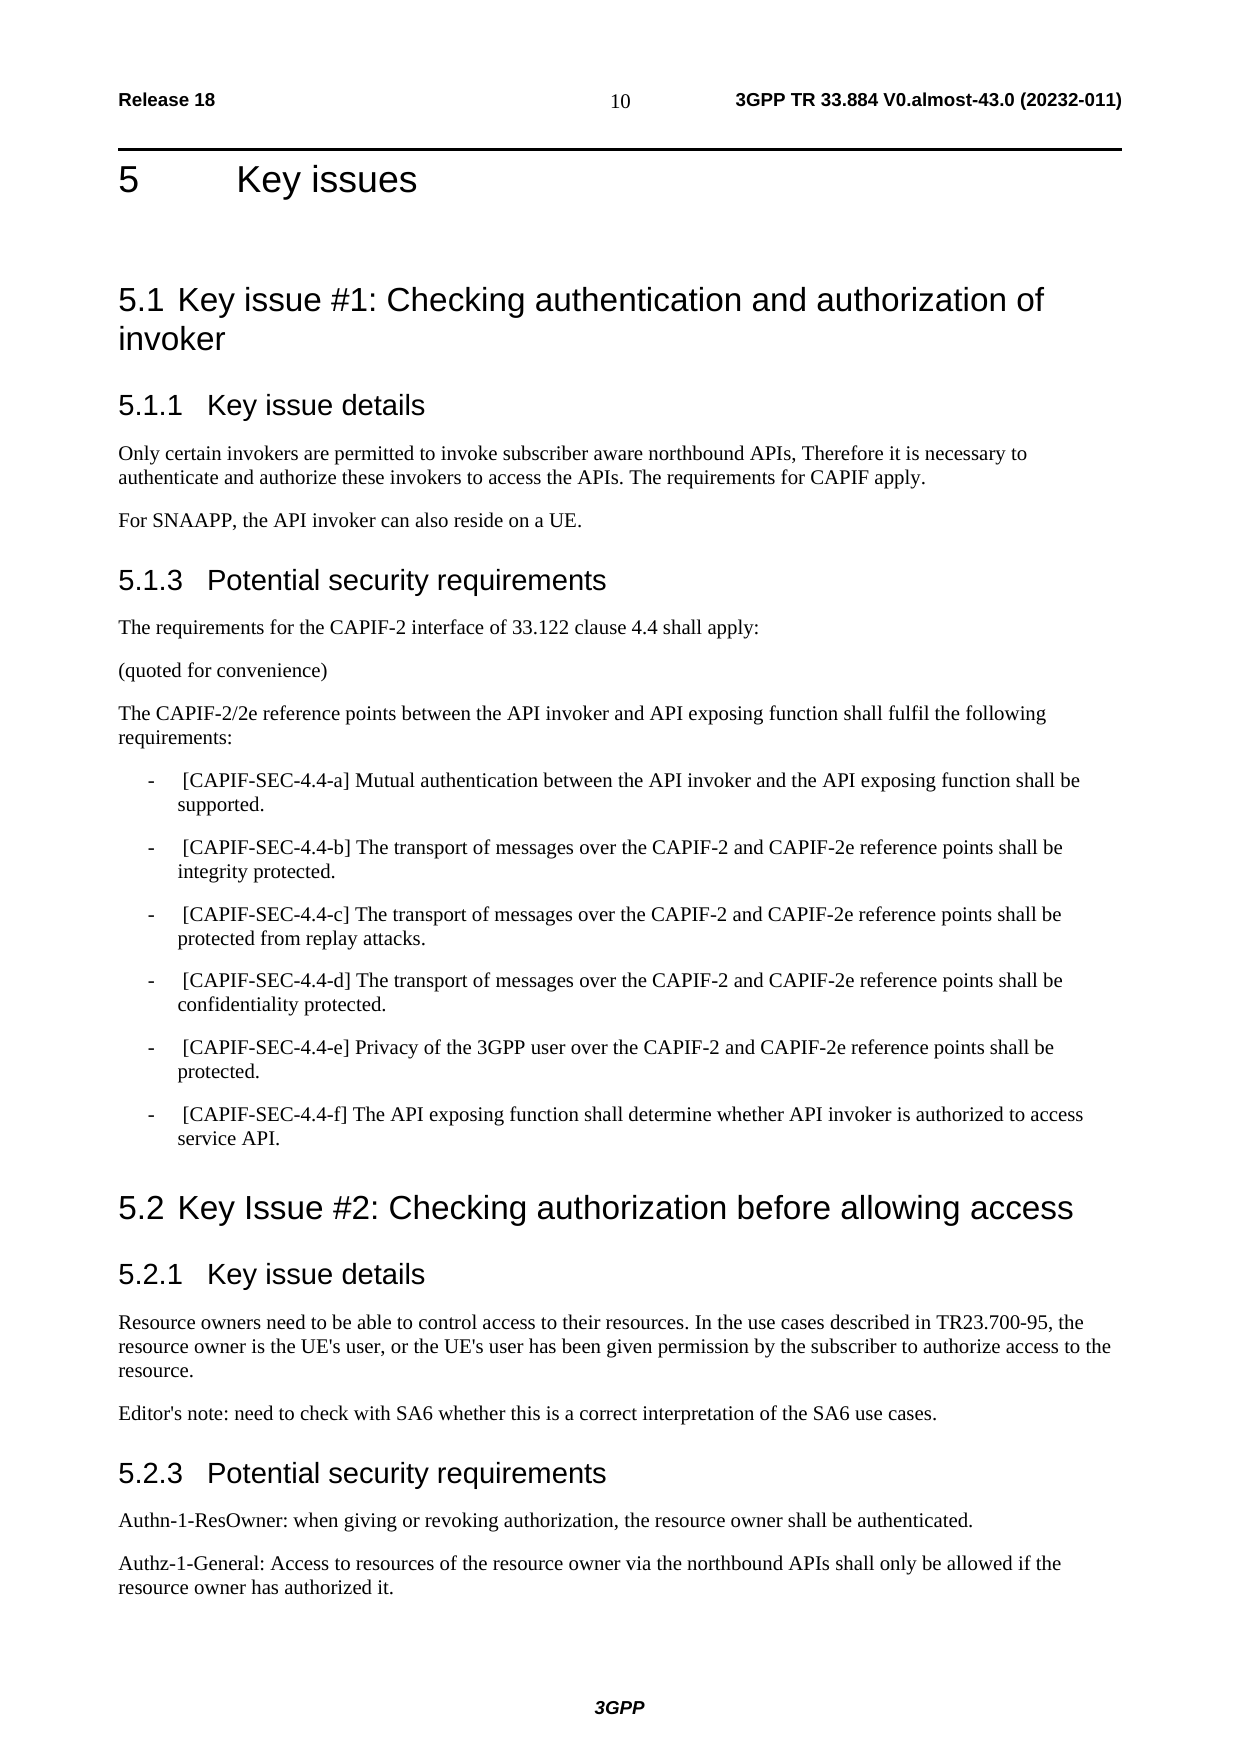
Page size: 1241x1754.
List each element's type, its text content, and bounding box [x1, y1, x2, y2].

subtitle 5.1 Key issue #1: Checking authentication and authorization of invoker [118, 280, 1122, 357]
text - [CAPIF-SEC-4.4-e] Privacy of the 3GPP user over the CAPIF-2 and CAPIF-2e reference points shall be protected. [148, 1035, 1122, 1083]
subtitle 5.2 Key Issue #2: Checking authorization before allowing access [118, 1188, 1122, 1226]
text Resource owners need to be able to control access to their resources. In the use cases described in TR23.700-95, the resource owner is the UE's user, or the UE's user has been given permission by the subscriber to authorize access to the resource. [118, 1310, 1122, 1382]
list Authz-1-General: Access to resources of the resource owner via the northbound APIs shall only be allowed if the resource owner has authorized it. [118, 1551, 1122, 1599]
text - [CAPIF-SEC-4.4-b] The transport of messages over the CAPIF-2 and CAPIF-2e reference points shall be integrity protected. [148, 834, 1122, 883]
text - [CAPIF-SEC-4.4-d] The transport of messages over the CAPIF-2 and CAPIF-2e reference points shall be confidentiality protected. [148, 968, 1122, 1016]
text - [CAPIF-SEC-4.4-f] The API exposing function shall determine whether API invoker is authorized to access service API. [148, 1102, 1122, 1150]
subtitle 5 Key issues [118, 151, 1122, 200]
subtitle 5.2.3 Potential security requirements [118, 1456, 1122, 1489]
subtitle 5.1.3 Potential security requirements [118, 563, 1122, 596]
text For SNAAPP, the API invoker can also reside on a UE. [118, 508, 1122, 532]
subtitle 5.2.1 Key issue details [118, 1257, 1122, 1291]
list Authn-1-ResOwner: when giving or revoking authorization, the resource owner shall be authenticated. [118, 1508, 1122, 1532]
subtitle 5.1.1 Key issue details [118, 388, 1122, 422]
text - [CAPIF-SEC-4.4-c] The transport of messages over the CAPIF-2 and CAPIF-2e reference points shall be protected from replay attacks. [148, 901, 1122, 949]
text The CAPIF-2/2e reference points between the API invoker and API exposing function shall fulfil the following requirements: [118, 701, 1122, 749]
text The requirements for the CAPIF-2 interface of 33.122 clause 4.4 shall apply: [118, 615, 1122, 639]
text Only certain invokers are permitted to invoke subscriber aware northbound APIs, Therefore it is necessary to authenticate and authorize these invokers to access the APIs. The requirements for CAPIF apply. [118, 441, 1122, 489]
text (quoted for convenience) [118, 658, 1122, 682]
text - [CAPIF-SEC-4.4-a] Mutual authentication between the API invoker and the API exposing function shall be supported. [148, 768, 1122, 816]
text Editor's note: need to check with SA6 whether this is a correct interpretation of the SA6 use cases. [118, 1401, 1122, 1425]
